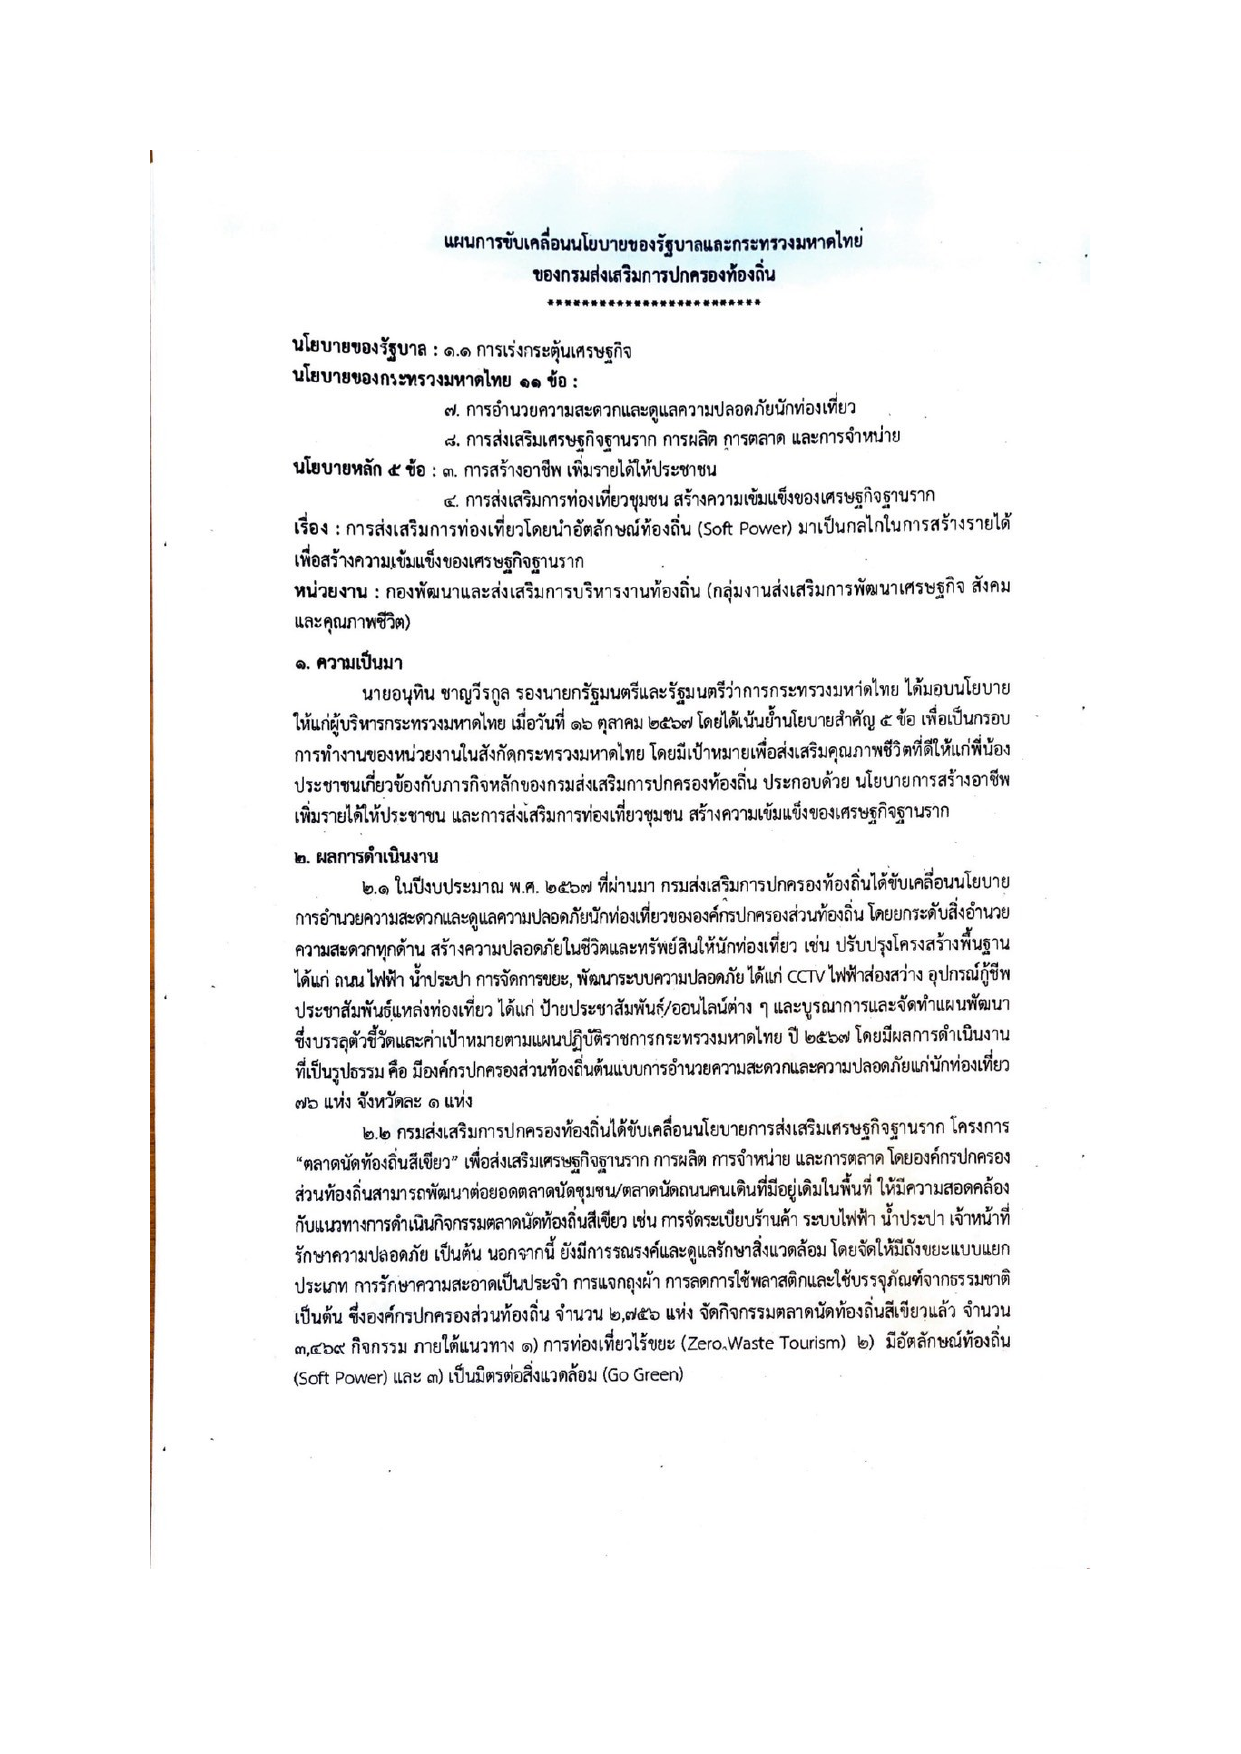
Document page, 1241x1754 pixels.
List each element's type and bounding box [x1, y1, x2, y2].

picture [150, 150, 1091, 1569]
